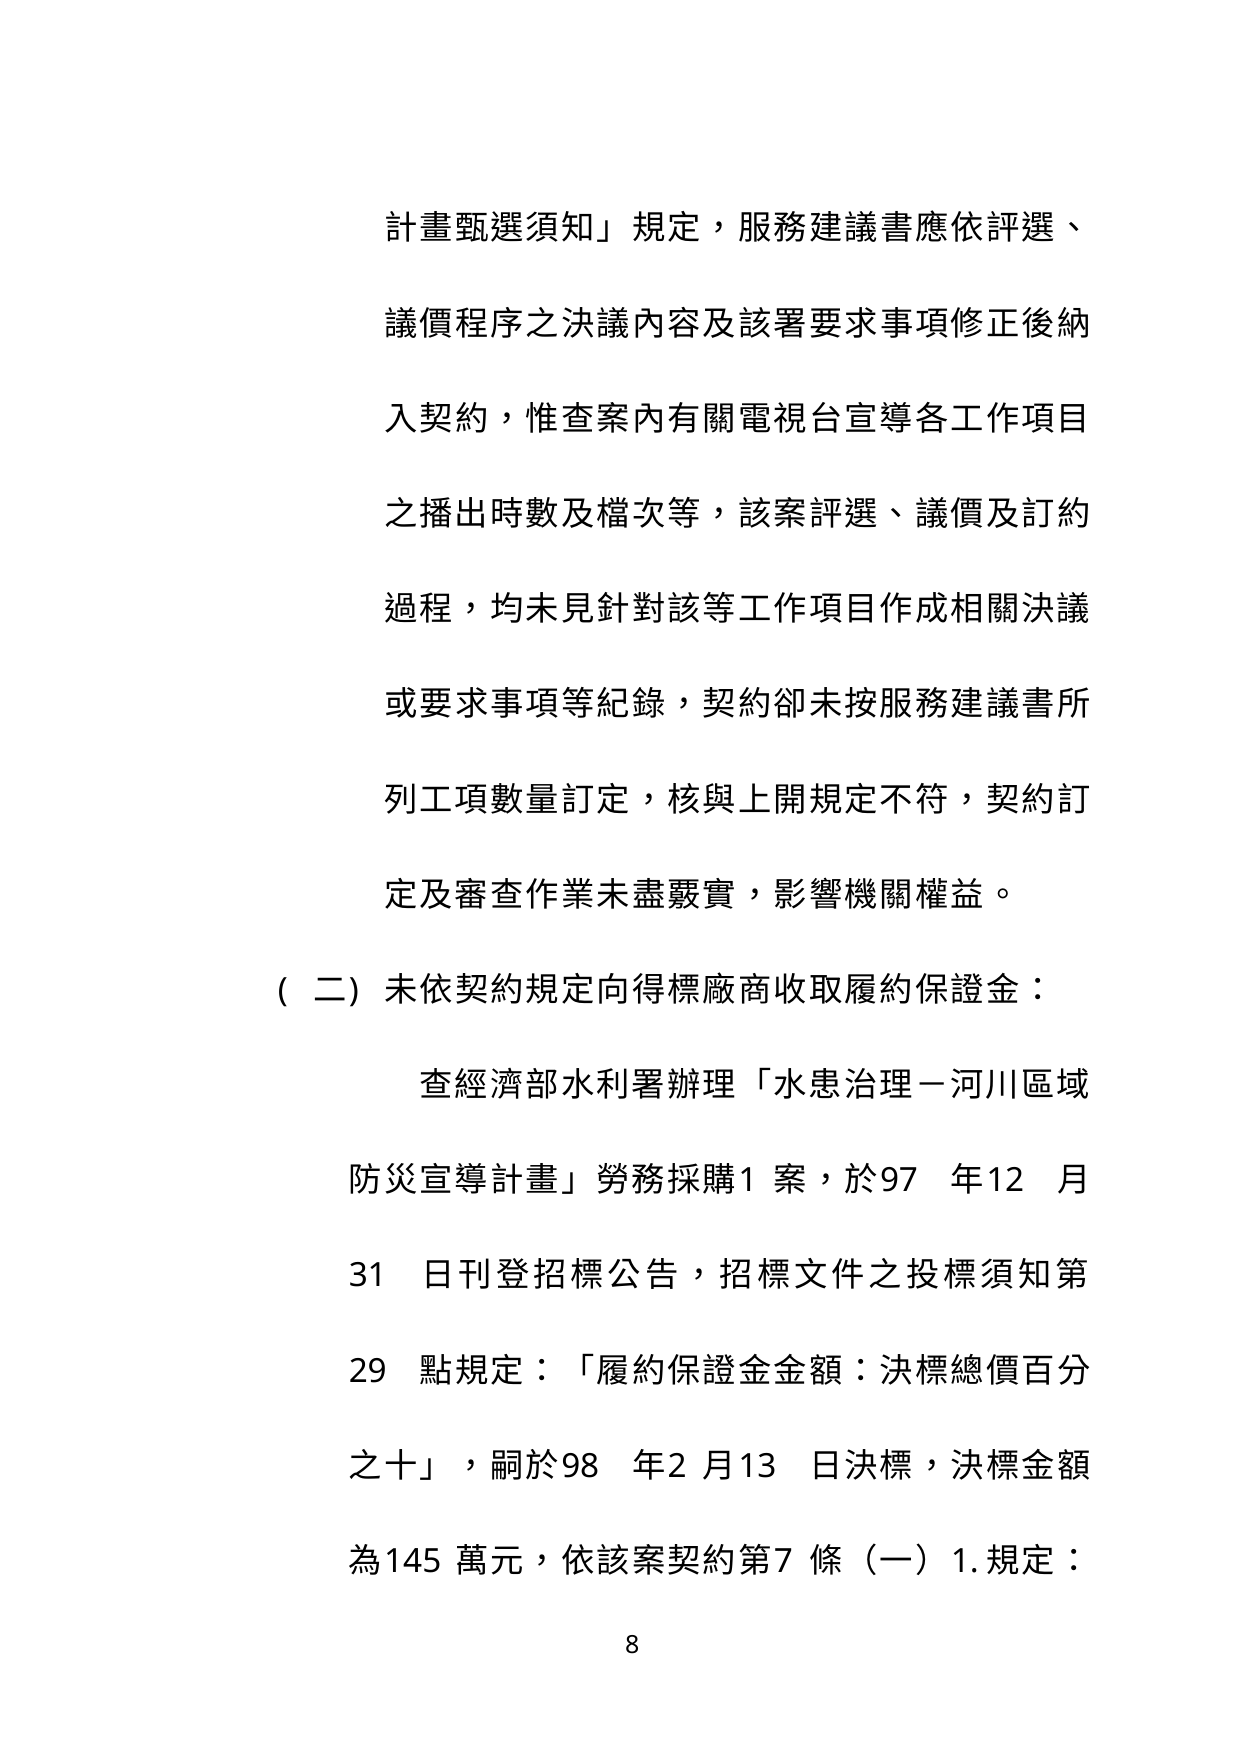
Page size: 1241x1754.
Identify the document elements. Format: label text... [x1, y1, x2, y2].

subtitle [280, 178, 1092, 939]
subtitle 未依契約規定向得標廠商收取履約保證金： [244, 939, 1092, 1034]
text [313, 1034, 1092, 1606]
